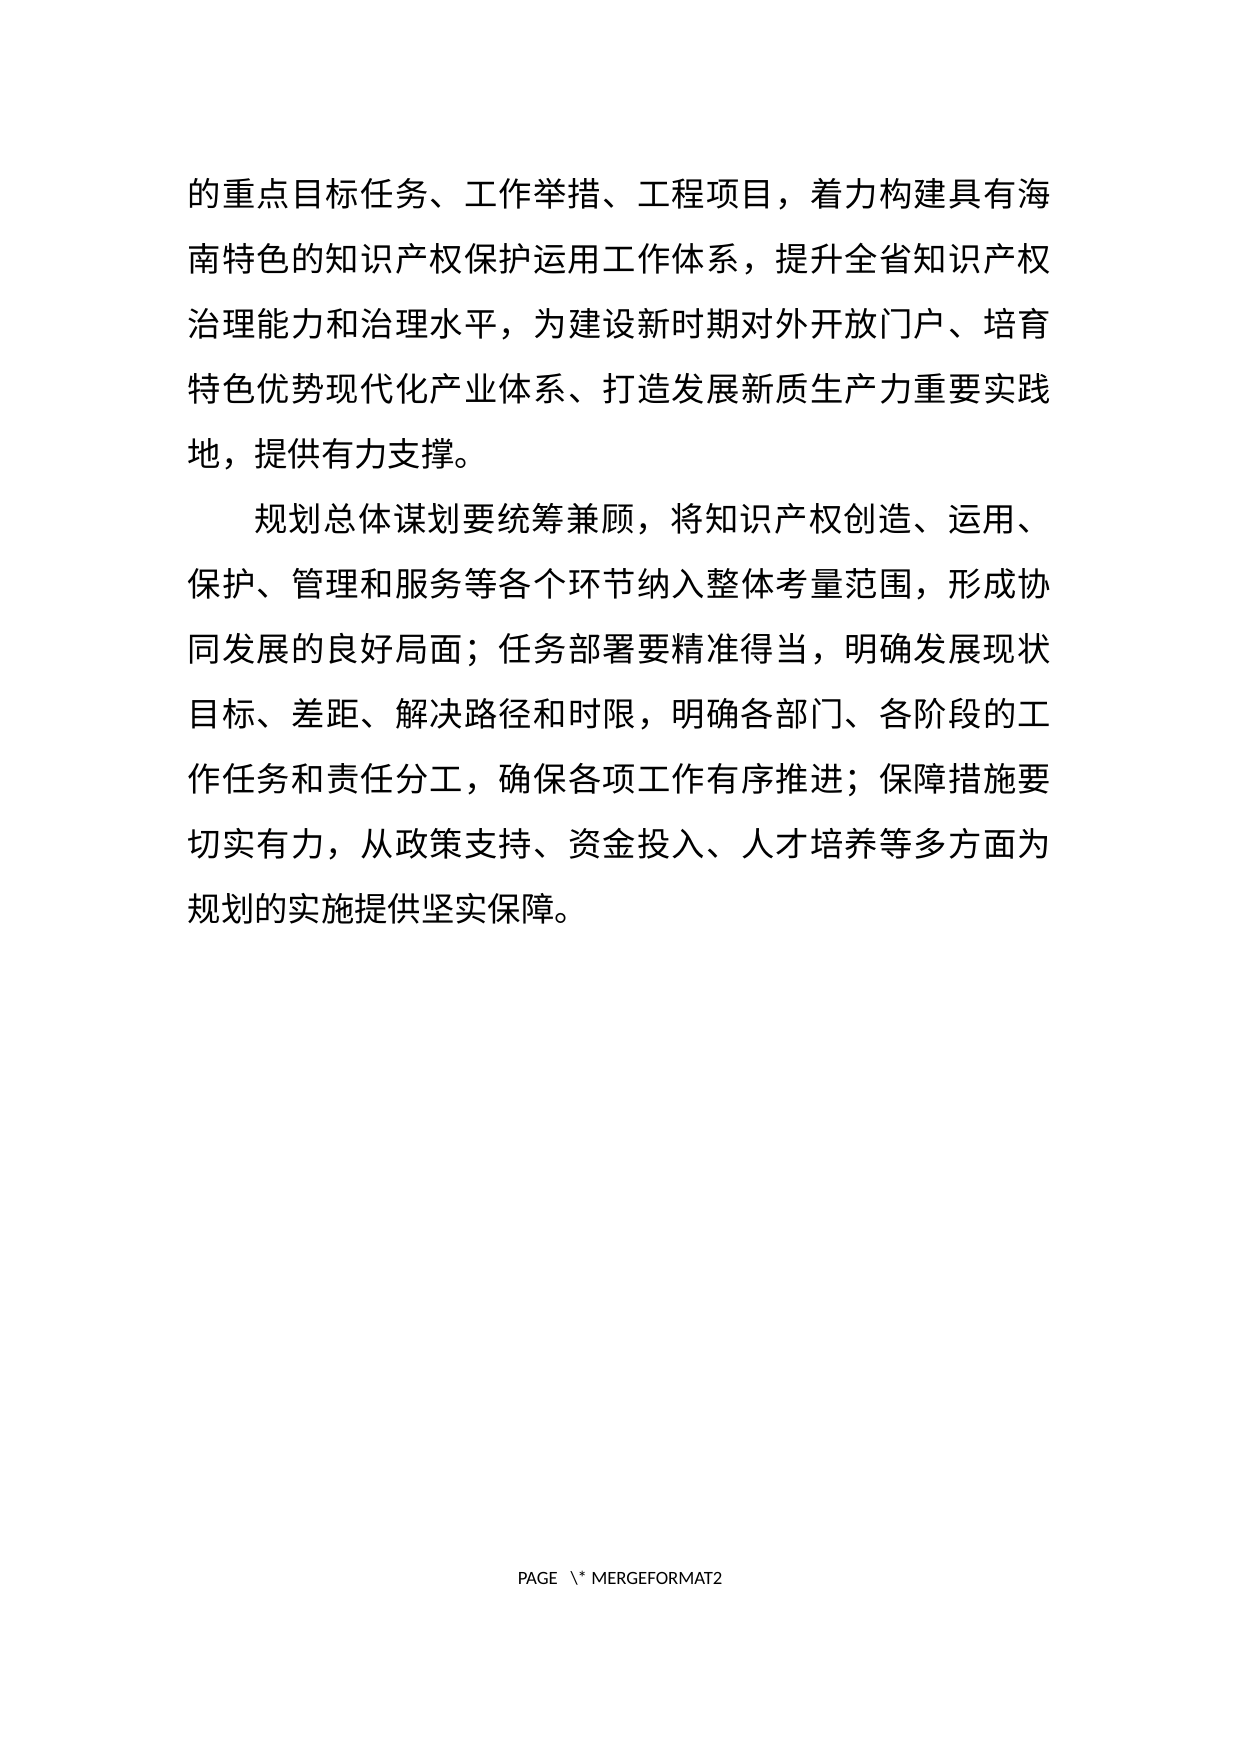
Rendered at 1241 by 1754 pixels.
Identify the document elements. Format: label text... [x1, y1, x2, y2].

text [187, 159, 1053, 484]
text 规划总体谋划要统筹兼顾，将知识产权创造、运用、保护、管理和服务等各个环节纳入整体考量范围，形成协同发展的良好局面；任务部署要精准得当，明确发展现状、目标、差距、解决路径和时限，明确各部门、各阶段的工作任务和责任分工，确保各项工作有序推进；保障措施要切实有力，从政策支持、资金投入、人才培养等多方面为规划的实施提供坚实保障。 [187, 484, 1053, 939]
